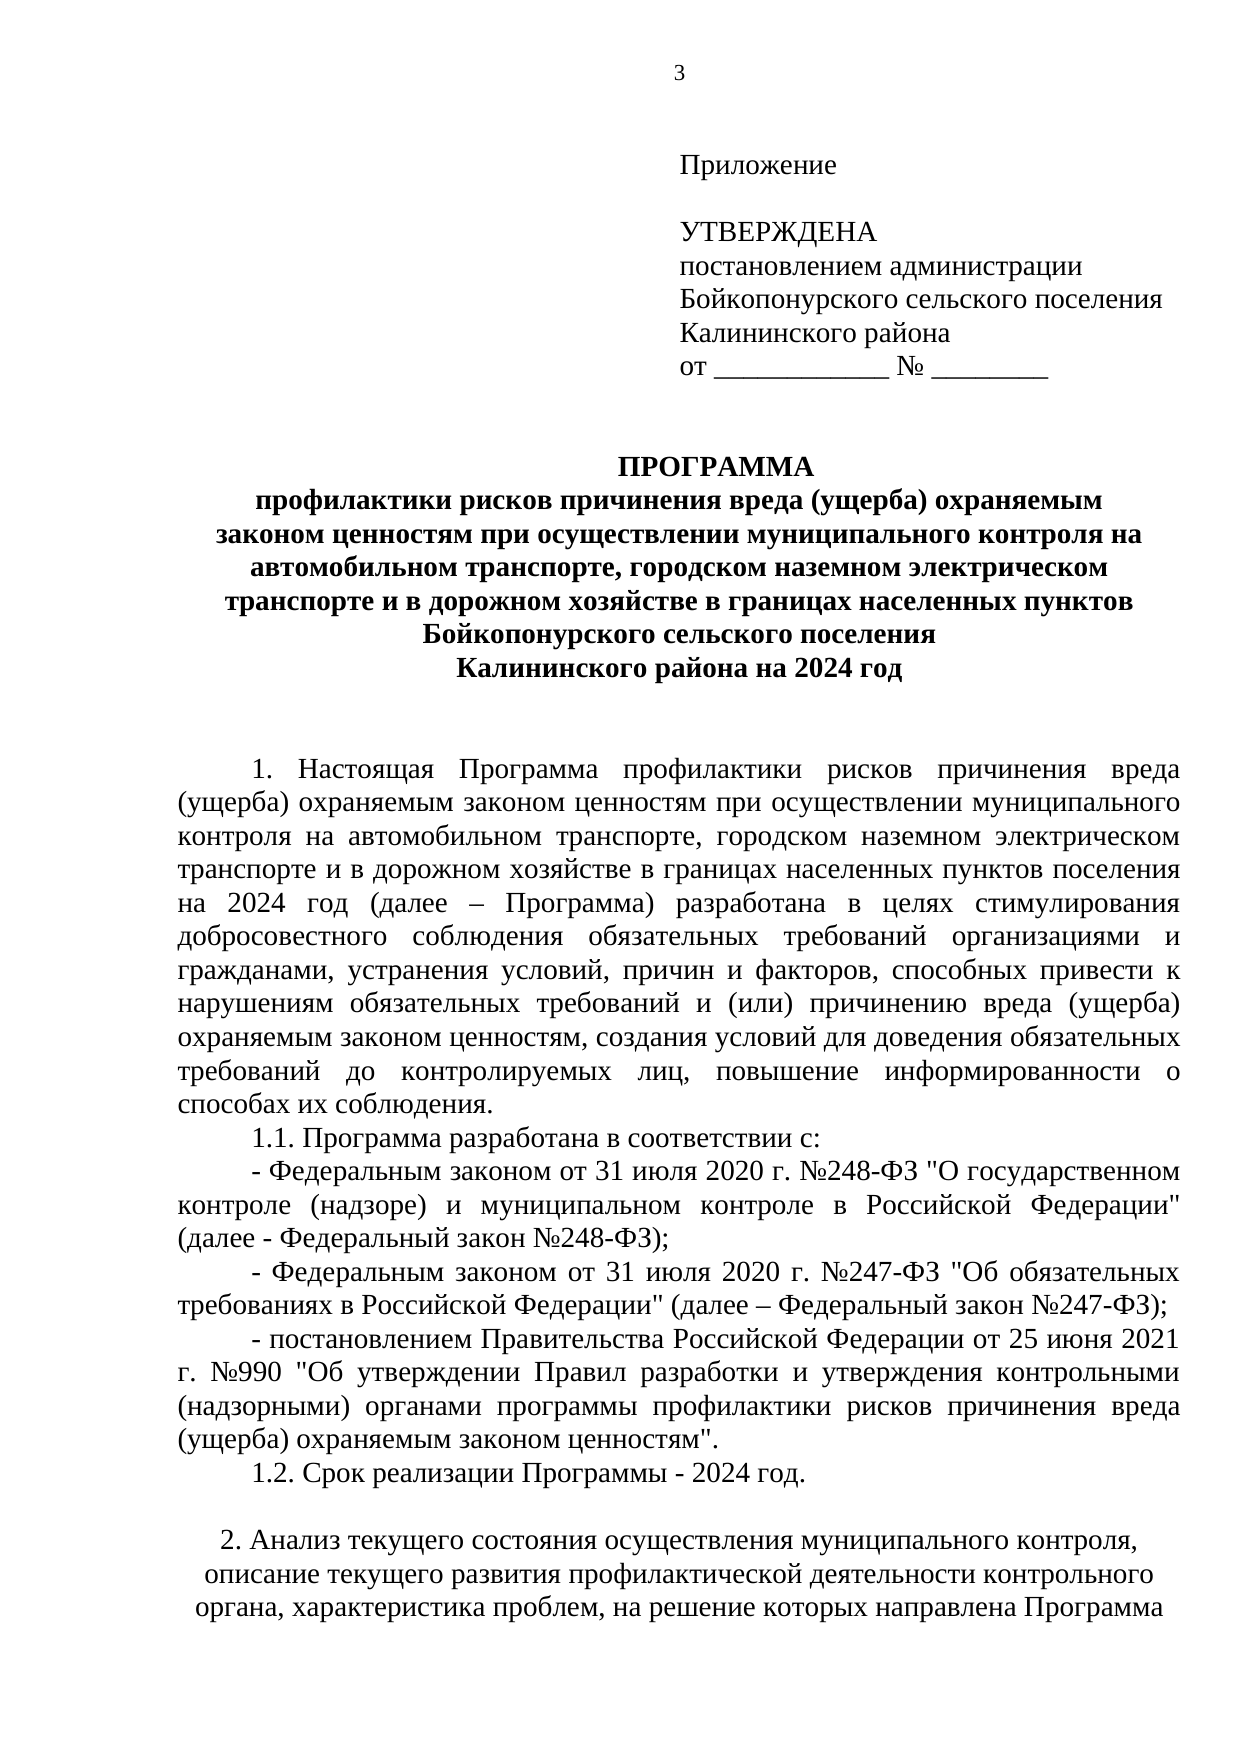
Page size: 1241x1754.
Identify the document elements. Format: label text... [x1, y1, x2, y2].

text - Федеральным законом от 31 июля 2020 г. №247-ФЗ "Об обязательных требованиях в Российской Федерации" (далее – Федеральный закон №247-ФЗ); [177, 1254, 1181, 1321]
text постановлением администрации [679, 248, 1181, 281]
text - Федеральным законом от 31 июля 2020 г. №248-ФЗ "О государственном контроле (надзоре) и муниципальном контроле в Российской Федерации" (далее - Федеральный закон №248-ФЗ); [177, 1153, 1181, 1254]
text - постановлением Правительства Российской Федерации от 25 июня 2021 г. №990 "Об утверждении Правил разработки и утверждения контрольными (надзорными) органами программы профилактики рисков причинения вреда (ущерба) охраняемым законом ценностям". [177, 1321, 1181, 1455]
text Калининского района на 2024 год [177, 650, 1181, 684]
text Калининского района [679, 315, 1181, 348]
text ПРОГРАММА [177, 449, 1181, 482]
text 1. Настоящая Программа профилактики рисков причинения вреда (ущерба) охраняемым законом ценностям при осуществлении муниципального контроля на автомобильном транспорте, городском наземном электрическом транспорте и в дорожном хозяйстве в границах населенных пунктов поселения на 2024 год (далее – Программа) разработана в целях стимулирования добросовестного соблюдения обязательных требований организациями и гражданами, устранения условий, причин и факторов, способных привести к нарушениям обязательных требований и (или) причинению вреда (ущерба) охраняемым законом ценностям, создания условий для доведения обязательных требований до контролируемых лиц, повышение информированности о способах их соблюдения. [177, 751, 1181, 1120]
text 1.1. Программа разработана в соответствии с: [177, 1120, 1181, 1153]
text 1.2. Срок реализации Программы - 2024 год. [177, 1455, 1181, 1489]
text законом ценностям при осуществлении муниципального контроля на автомобильном транспорте, городском наземном электрическом транспорте и в дорожном хозяйстве в границах населенных пунктов Бойкопонурского сельского поселения [177, 516, 1181, 650]
text Приложение [679, 147, 1181, 181]
text Бойкопонурского сельского поселения [679, 281, 1181, 315]
text 2. Анализ текущего состояния осуществления муниципального контроля, описание текущего развития профилактической деятельности контрольного органа, характеристика проблем, на решение которых направлена Программа [177, 1522, 1181, 1623]
text УТВЕРЖДЕНА [177, 214, 1181, 248]
text от ____________ № ________ [679, 348, 1181, 382]
text профилактики рисков причинения вреда (ущерба) охраняемым [177, 482, 1181, 516]
